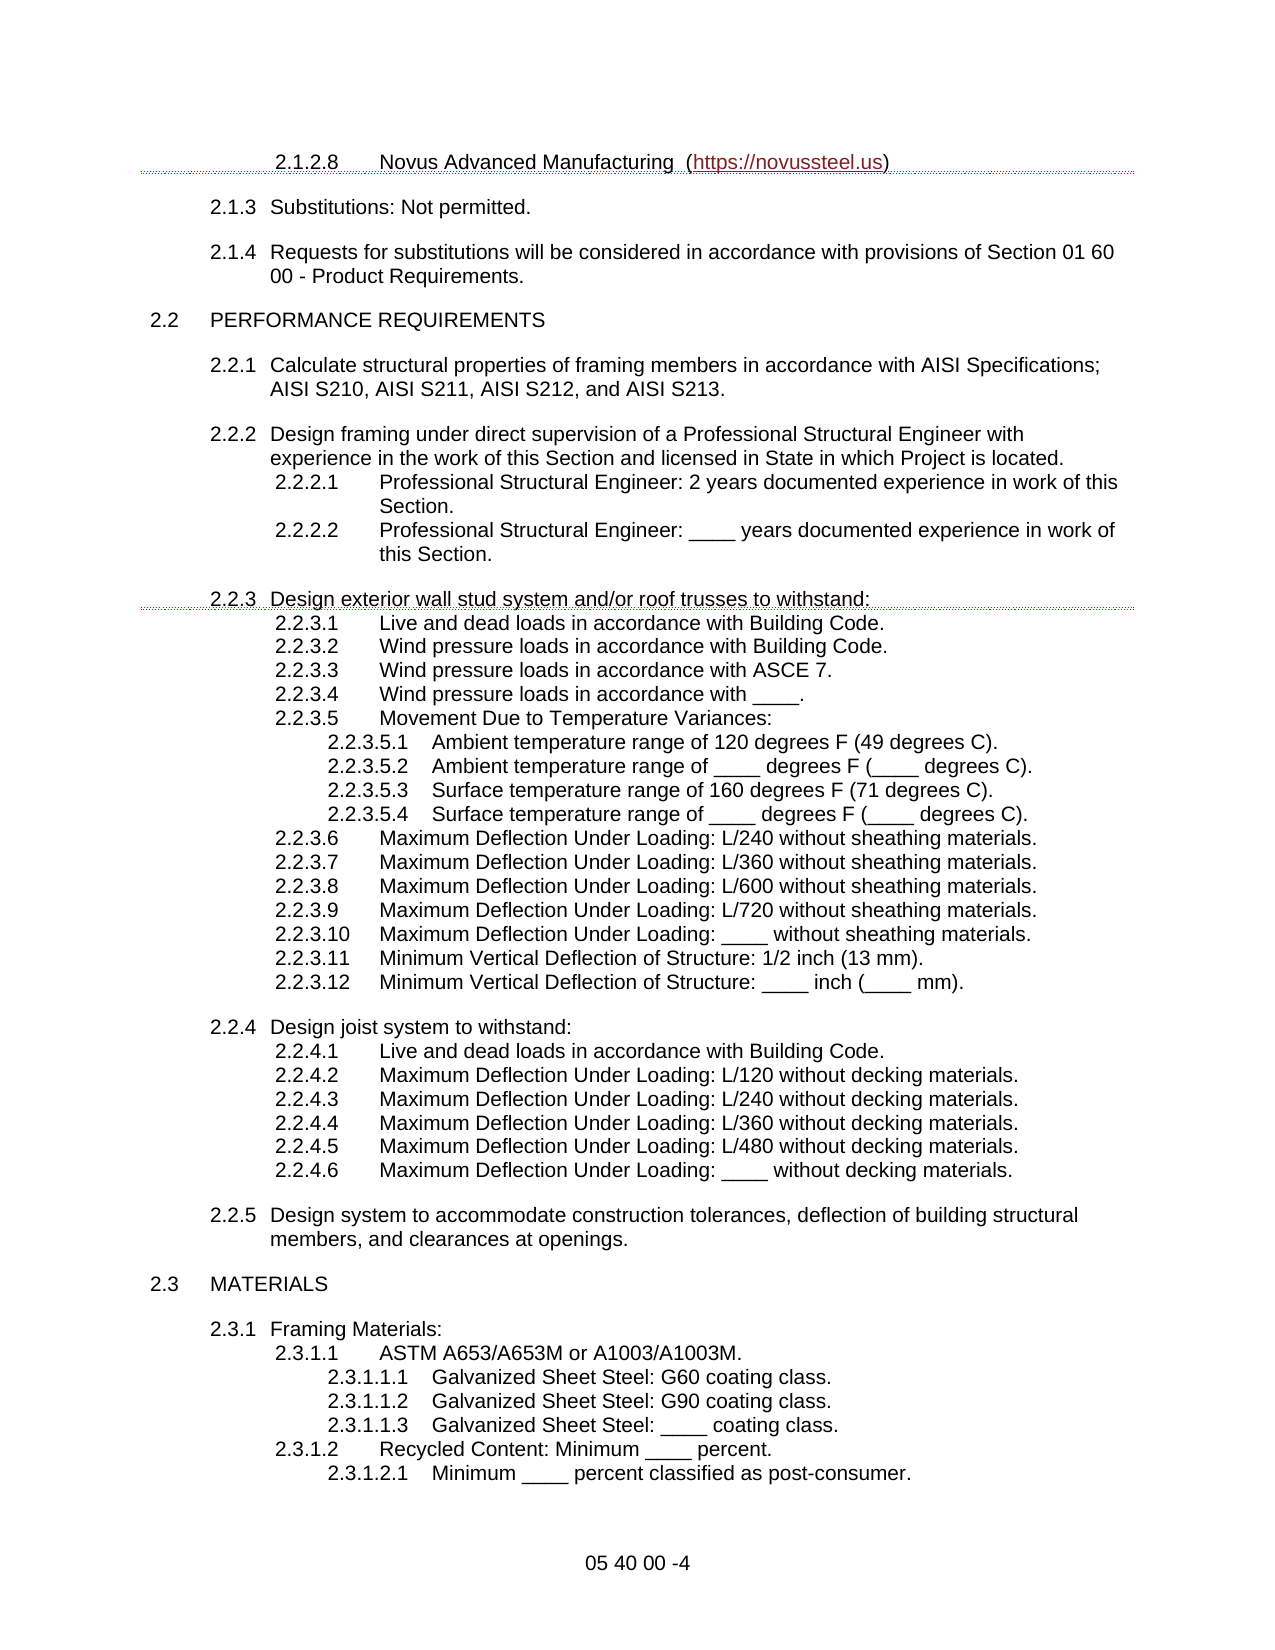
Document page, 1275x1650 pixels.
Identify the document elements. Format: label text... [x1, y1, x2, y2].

list Novus Advanced Manufacturing (https://novussteel.us) [275, 150, 1125, 174]
list Maximum Deflection Under Loading: L/240 without decking materials. [275, 1086, 1125, 1110]
list Maximum Deflection Under Loading: ____ without sheathing materials. [275, 922, 1125, 946]
list Design exterior wall stud system and/or roof trusses to withstand: [210, 586, 1125, 610]
list Professional Structural Engineer: ____ years documented experience in work of this Section. [275, 518, 1125, 566]
list Minimum Vertical Deflection of Structure: ____ inch (____ mm). [275, 970, 1125, 994]
list Maximum Deflection Under Loading: L/120 without decking materials. [275, 1062, 1125, 1086]
list Live and dead loads in accordance with Building Code. [275, 1038, 1125, 1062]
list Maximum Deflection Under Loading: L/360 without decking materials. [275, 1110, 1125, 1134]
list Recycled Content: Minimum ____ percent. [275, 1436, 1125, 1460]
list Maximum Deflection Under Loading: L/240 without sheathing materials. [275, 826, 1125, 850]
list Design system to accommodate construction tolerances, deflection of building structural members, and clearances at openings. [210, 1203, 1125, 1251]
list Design framing under direct supervision of a Professional Structural Engineer with experience in the work of this Section and licensed in State in which Project is located. [210, 422, 1125, 470]
list Galvanized Sheet Steel: G60 coating class. [327, 1364, 1125, 1388]
list Maximum Deflection Under Loading: L/600 without sheathing materials. [275, 874, 1125, 898]
list Maximum Deflection Under Loading: L/480 without decking materials. [275, 1134, 1125, 1158]
list Wind pressure loads in accordance with Building Code. [275, 634, 1125, 658]
list Movement Due to Temperature Variances: [275, 706, 1125, 730]
list Surface temperature range of ____ degrees F (____ degrees C). [327, 802, 1125, 826]
list Galvanized Sheet Steel: ____ coating class. [327, 1412, 1125, 1436]
list Calculate structural properties of framing members in accordance with AISI Specifications; AISI S210, AISI S211, AISI S212, and AISI S213. [210, 353, 1125, 401]
list Design joist system to withstand: [210, 1014, 1125, 1038]
list ASTM A653/A653M or A1003/A1003M. [275, 1341, 1125, 1364]
list Maximum Deflection Under Loading: L/720 without sheathing materials. [275, 898, 1125, 922]
list Live and dead loads in accordance with Building Code. [275, 610, 1125, 634]
list Ambient temperature range of 120 degrees F (49 degrees C). [327, 730, 1125, 754]
list Minimum ____ percent classified as post-consumer. [327, 1460, 1125, 1484]
list Maximum Deflection Under Loading: L/360 without sheathing materials. [275, 850, 1125, 874]
list PERFORMANCE REQUIREMENTS [150, 308, 1125, 332]
list Wind pressure loads in accordance with ____. [275, 682, 1125, 706]
list Substitutions: Not permitted. [210, 195, 1125, 219]
list Professional Structural Engineer: 2 years documented experience in work of this Section. [275, 470, 1125, 518]
list Surface temperature range of 160 degrees F (71 degrees C). [327, 778, 1125, 802]
list Maximum Deflection Under Loading: ____ without decking materials. [275, 1158, 1125, 1182]
list Minimum Vertical Deflection of Structure: 1/2 inch (13 mm). [275, 946, 1125, 970]
list Ambient temperature range of ____ degrees F (____ degrees C). [327, 754, 1125, 778]
list Galvanized Sheet Steel: G90 coating class. [327, 1388, 1125, 1412]
list Requests for substitutions will be considered in accordance with provisions of Section 01 60 00 - Product Requirements. [210, 239, 1125, 287]
list MATERIALS [150, 1272, 1125, 1296]
list Framing Materials: [210, 1317, 1125, 1341]
list Wind pressure loads in accordance with ASCE 7. [275, 658, 1125, 682]
